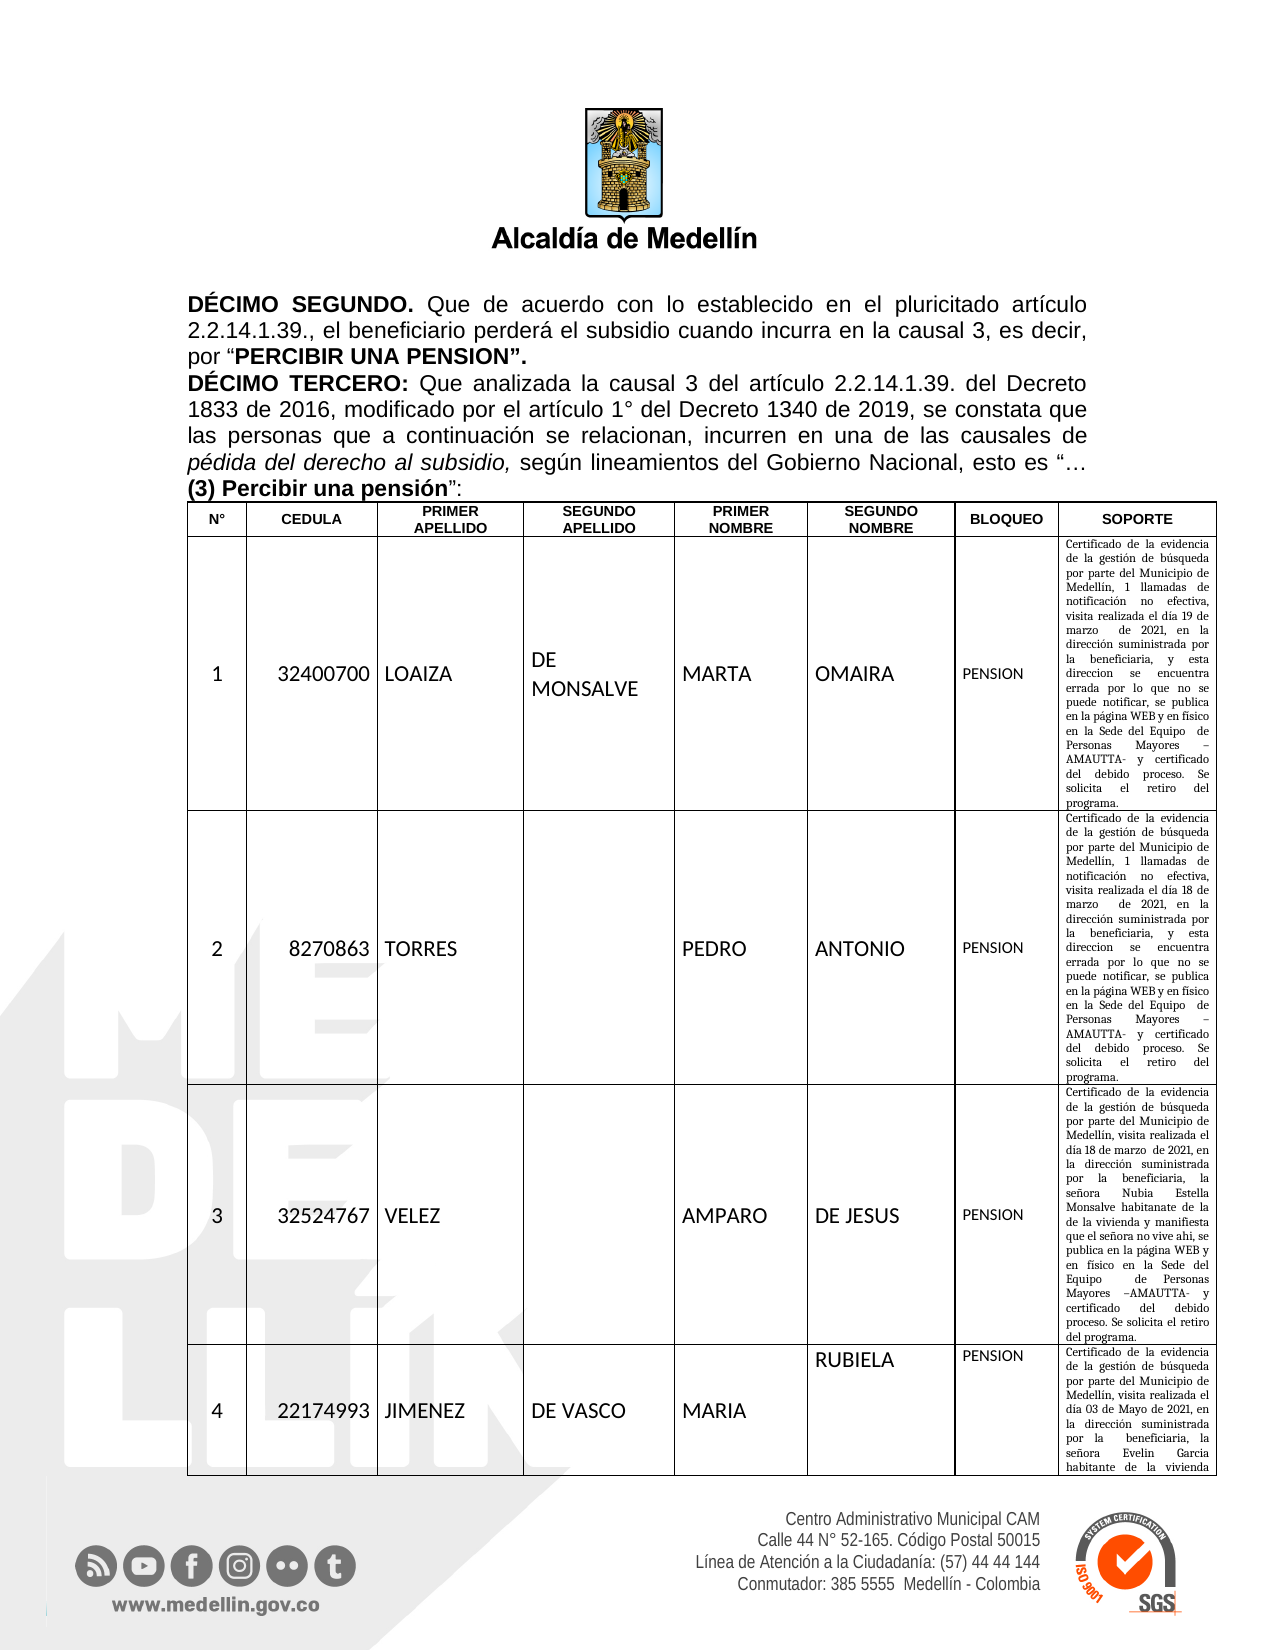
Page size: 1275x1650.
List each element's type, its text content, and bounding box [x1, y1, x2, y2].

table_cell Certificado de la evidencia de la gestión de búsqueda por parte del Municipio de Medellín, visita realizada el día 18 de marzo de 2021, en la dirección suministrada por la beneficiaria, la señora Nubia Estella Monsalve habitanate de la de la vivienda y manifiesta que el señora no vive ahi, se publica en la página WEB y en físico en la Sede del Equipo de Personas Mayores –AMAUTTA- y certificado del debido proceso. Se solicita el retiro del programa. [1059, 1085, 1216, 1344]
table_cell MARTA [675, 537, 807, 810]
table_cell RUBIELA [808, 1345, 954, 1474]
table_cell VELEZ [378, 1085, 523, 1344]
table_cell AMPARO [675, 1085, 807, 1344]
table_cell [524, 1085, 674, 1344]
table_cell DE VASCO [524, 1345, 674, 1474]
table_cell Certificado de la evidencia de la gestión de búsqueda por parte del Municipio de Medellín, 1 llamadas de notificación no efectiva, visita realizada el día 18 de marzo de 2021, en la dirección suministrada por la beneficiaria, y esta direccion se encuentra errada por lo que no se puede notificar, se publica en la página WEB y en físico en la Sede del Equipo de Personas Mayores –AMAUTTA- y certificado del debido proceso. Se solicita el retiro del programa. [1059, 811, 1216, 1084]
picture [0, 0, 1271, 1650]
table_cell [524, 811, 674, 1084]
table_cell OMAIRA [808, 537, 954, 810]
table_cell PENSION [956, 1345, 1058, 1474]
table_header N° [188, 503, 246, 536]
table_cell PENSION [956, 537, 1058, 810]
table_cell PENSION [956, 811, 1058, 1084]
table_cell DE MONSALVE [524, 537, 674, 810]
table_cell 3 [188, 1085, 246, 1344]
table_header SEGUNDO NOMBRE [808, 503, 954, 536]
table_cell 32524767 [247, 1085, 377, 1344]
text DÉCIMO SEGUNDO. Que de acuerdo con lo establecido en el pluricitado artículo 2.2.14.1.39., el beneficiario perderá el subsidio cuando incurra en la causal 3, es decir, por “PERCIBIR UNA PENSION”. [187, 291, 1088, 370]
table_cell MARIA [675, 1345, 807, 1474]
table_cell LOAIZA [378, 537, 523, 810]
table_cell 4 [188, 1345, 246, 1474]
table_cell PEDRO [675, 811, 807, 1084]
table_cell 8270863 [247, 811, 377, 1084]
table_header PRIMER NOMBRE [675, 503, 807, 536]
table_cell 2 [188, 811, 246, 1084]
table_header SEGUNDO APELLIDO [524, 503, 674, 536]
table_cell DE JESUS [808, 1085, 954, 1344]
table_header SOPORTE [1059, 503, 1216, 536]
table_cell 1 [188, 537, 246, 810]
table_cell 32400700 [247, 537, 377, 810]
table_cell PENSION [956, 1085, 1058, 1344]
text DÉCIMO TERCERO: Que analizada la causal 3 del artículo 2.2.14.1.39. del Decreto 1833 de 2016, modificado por el artículo 1° del Decreto 1340 de 2019, se constata que las personas que a continuación se relacionan, incurren en una de las causales de pédida del derecho al subsidio, según lineamientos del Gobierno Nacional, esto es “… (3) Percibir una pensión”: [187, 370, 1088, 501]
table_cell JIMENEZ [378, 1345, 523, 1474]
table_cell 22174993 [247, 1345, 377, 1474]
table_header CEDULA [247, 503, 377, 536]
table_header BLOQUEO [956, 503, 1058, 536]
table_cell Certificado de la evidencia de la gestión de búsqueda por parte del Municipio de Medellín, 1 llamadas de notificación no efectiva, visita realizada el día 19 de marzo de 2021, en la dirección suministrada por la beneficiaria, y esta direccion se encuentra errada por lo que no se puede notificar, se publica en la página WEB y en físico en la Sede del Equipo de Personas Mayores –AMAUTTA- y certificado del debido proceso. Se solicita el retiro del programa. [1059, 537, 1216, 810]
table_cell ANTONIO [808, 811, 954, 1084]
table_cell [1059, 1345, 1216, 1474]
table_header PRIMER APELLIDO [378, 503, 523, 536]
table_cell TORRES [378, 811, 523, 1084]
